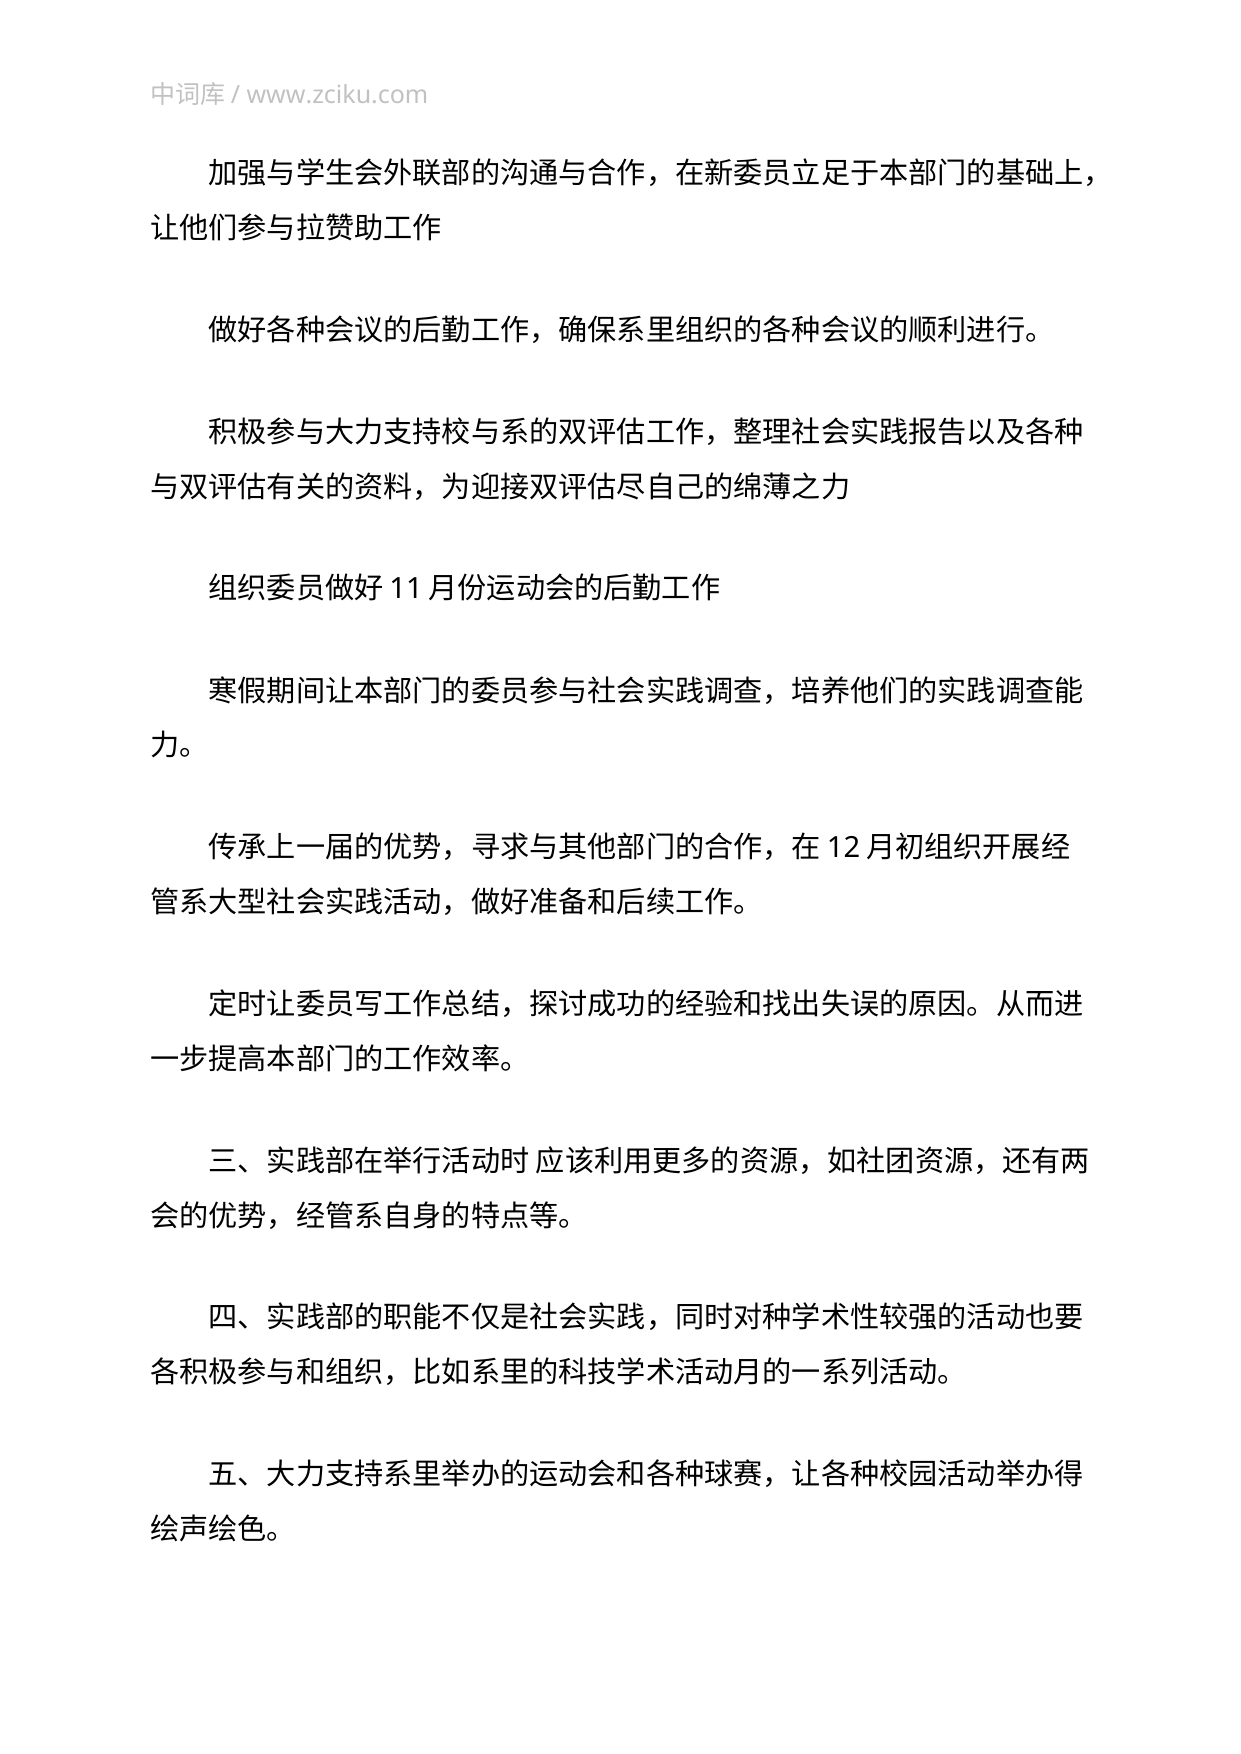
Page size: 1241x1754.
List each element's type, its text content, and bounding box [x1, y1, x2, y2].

text 定时让委员写工作总结，探讨成功的经验和找出失误的原因。从而进一步提高本部门的工作效率。 [150, 981, 1090, 1078]
text 寒假期间让本部门的委员参与社会实践调查，培养他们的实践调查能力。 [150, 667, 1090, 764]
text 加强与学生会外联部的沟通与合作，在新委员立足于本部门的基础上，让他们参与拉赞助工作 [150, 150, 1090, 247]
text 传承上一届的优势，寻求与其他部门的合作，在12月初组织开展经管系大型社会实践活动，做好准备和后续工作。 [150, 824, 1090, 921]
text 四、实践部的职能不仅是社会实践，同时对种学术性较强的活动也要各积极参与和组织，比如系里的科技学术活动月的一系列活动。 [150, 1294, 1090, 1391]
text 组织委员做好11月份运动会的后勤工作 [150, 565, 1090, 607]
text 积极参与大力支持校与系的双评估工作，整理社会实践报告以及各种与双评估有关的资料，为迎接双评估尽自己的绵薄之力 [150, 408, 1090, 506]
text 五、大力支持系里举办的运动会和各种球赛，让各种校园活动举办得绘声绘色。 [150, 1451, 1090, 1548]
text 做好各种会议的后勤工作，确保系里组织的各种会议的顺利进行。 [150, 307, 1090, 349]
text 三、实践部在举行活动时 应该利用更多的资源，如社团资源，还有两会的优势，经管系自身的特点等。 [150, 1137, 1090, 1234]
